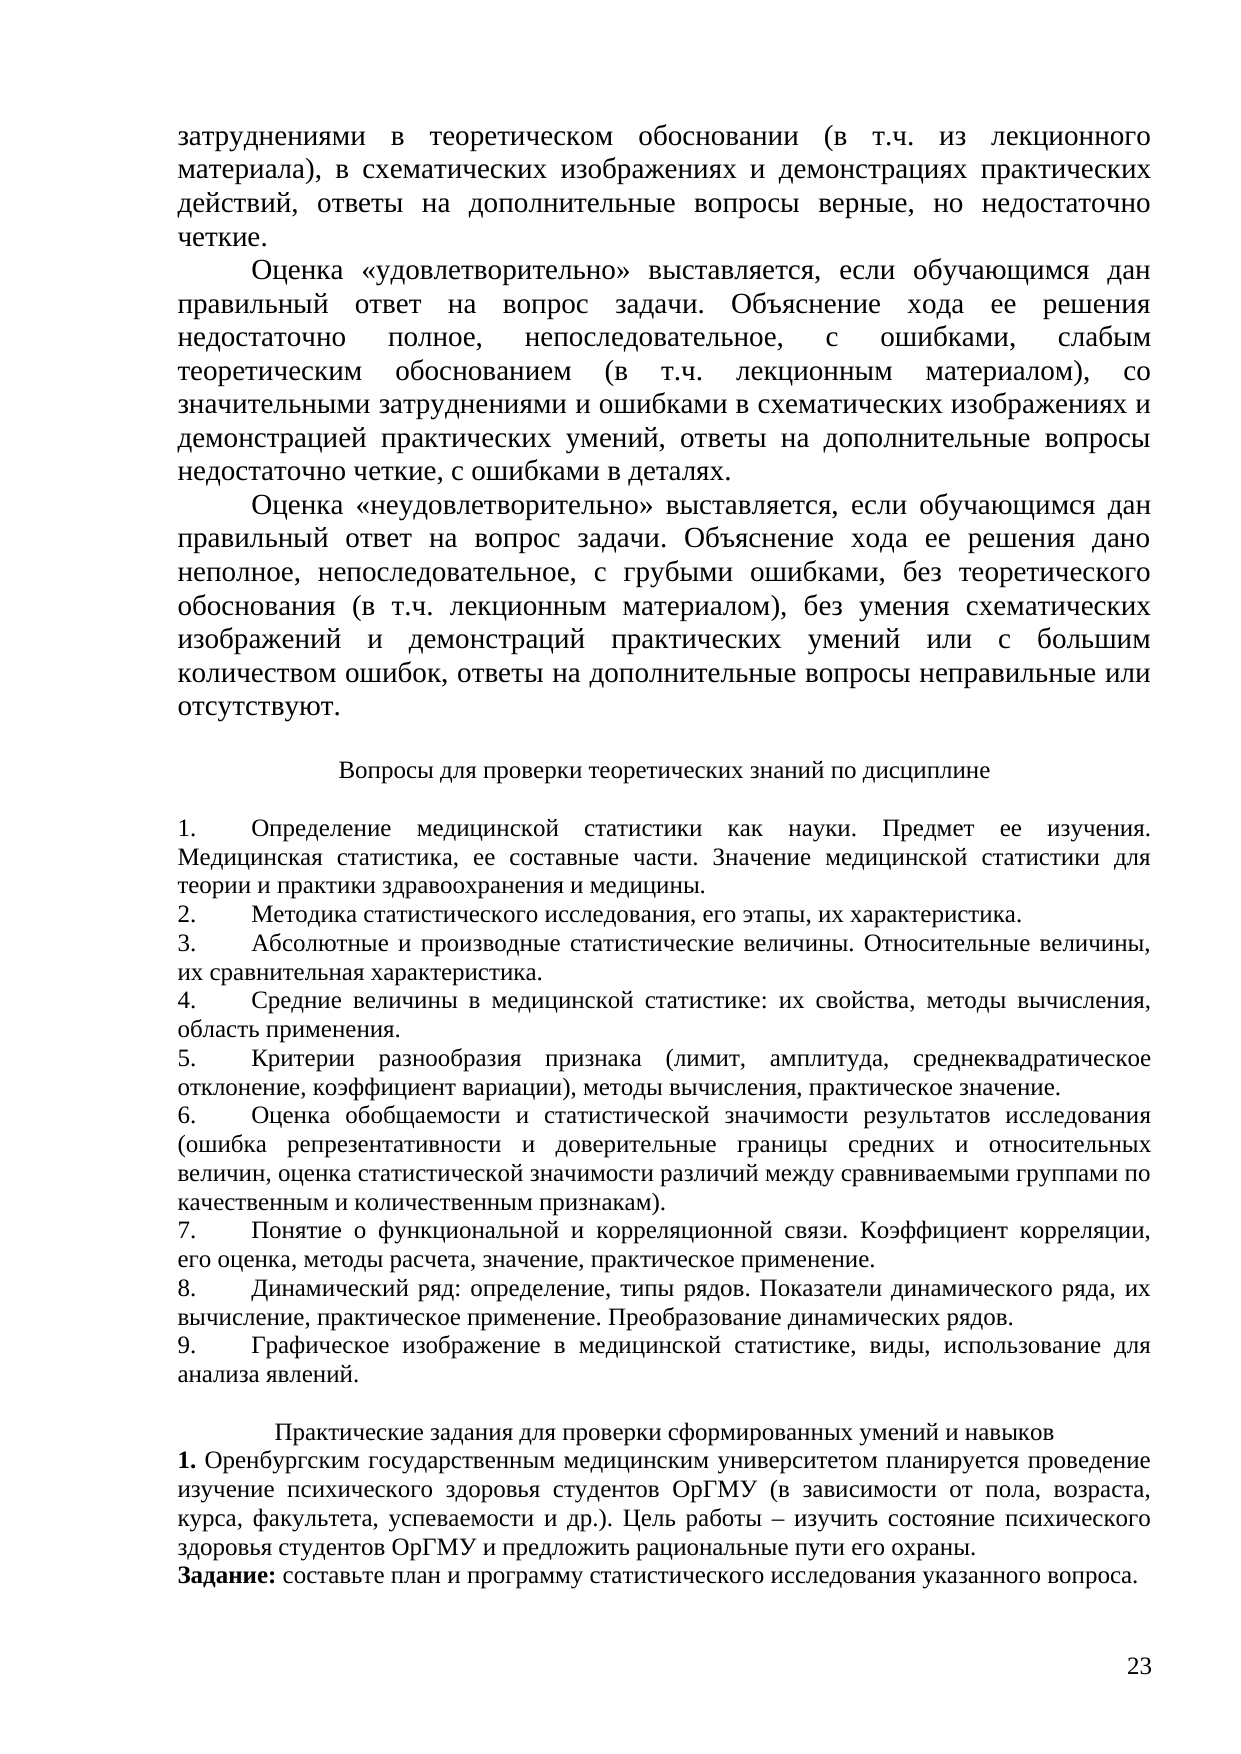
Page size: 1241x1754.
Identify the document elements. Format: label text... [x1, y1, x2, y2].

list Средние величины в медицинской статистике: их свойства, методы вычисления, область применения. [177, 985, 1152, 1043]
list Методика статистического исследования, его этапы, их характеристика. [177, 899, 1152, 928]
list Критерии разнообразия признака (лимит, амплитуда, среднеквадратическое отклонение, коэффициент вариации), методы вычисления, практическое значение. [177, 1043, 1152, 1100]
text 1. Оренбургским государственным медицинским университетом планируется проведение изучение психического здоровья студентов ОрГМУ (в зависимости от пола, возраста, курса, факультета, успеваемости и др.). Цель работы – изучить состояние психического здоровья студентов ОрГМУ и предложить рациональные пути его охраны. [177, 1445, 1152, 1560]
list Оценка «неудовлетворительно» выставляется, если обучающимся дан правильный ответ на вопрос задачи. Объяснение хода ее решения дано неполное, непоследовательное, с грубыми ошибками, без теоретического обоснования (в т.ч. лекционным материалом), без умения схематических изображений и демонстраций практических умений или с большим количеством ошибок, ответы на дополнительные вопросы неправильные или отсутствуют. [177, 487, 1152, 722]
list Понятие о функциональной и корреляционной связи. Коэффициент корреляции, его оценка, методы расчета, значение, практическое применение. [177, 1215, 1152, 1273]
list Оценка обобщаемости и статистической значимости результатов исследования (ошибка репрезентативности и доверительные границы средних и относительных величин, оценка статистической значимости различий между сравниваемыми группами по качественным и количественным признакам). [177, 1100, 1152, 1215]
text Задание: составьте план и программу статистического исследования указанного вопроса. [177, 1560, 1152, 1589]
list Практические задания для проверки сформированных умений и навыков [177, 1417, 1152, 1445]
list Графическое изображение в медицинской статистике, виды, использование для анализа явлений. [177, 1330, 1152, 1388]
list Абсолютные и производные статистические величины. Относительные величины, их сравнительная характеристика. [177, 928, 1152, 985]
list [177, 118, 1152, 252]
list Динамический ряд: определение, типы рядов. Показатели динамического ряда, их вычисление, практическое применение. Преобразование динамических рядов. [177, 1273, 1152, 1330]
list Вопросы для проверки теоретических знаний по дисциплине [177, 755, 1152, 784]
list Определение медицинской статистики как науки. Предмет ее изучения. Медицинская статистика, ее составные части. Значение медицинской статистики для теории и практики здравоохранения и медицины. [177, 813, 1152, 899]
list Оценка «удовлетворительно» выставляется, если обучающимся дан правильный ответ на вопрос задачи. Объяснение хода ее решения недостаточно полное, непоследовательное, с ошибками, слабым теоретическим обоснованием (в т.ч. лекционным материалом), со значительными затруднениями и ошибками в схематических изображениях и демонстрацией практических умений, ответы на дополнительные вопросы недостаточно четкие, с ошибками в деталях. [177, 252, 1152, 487]
